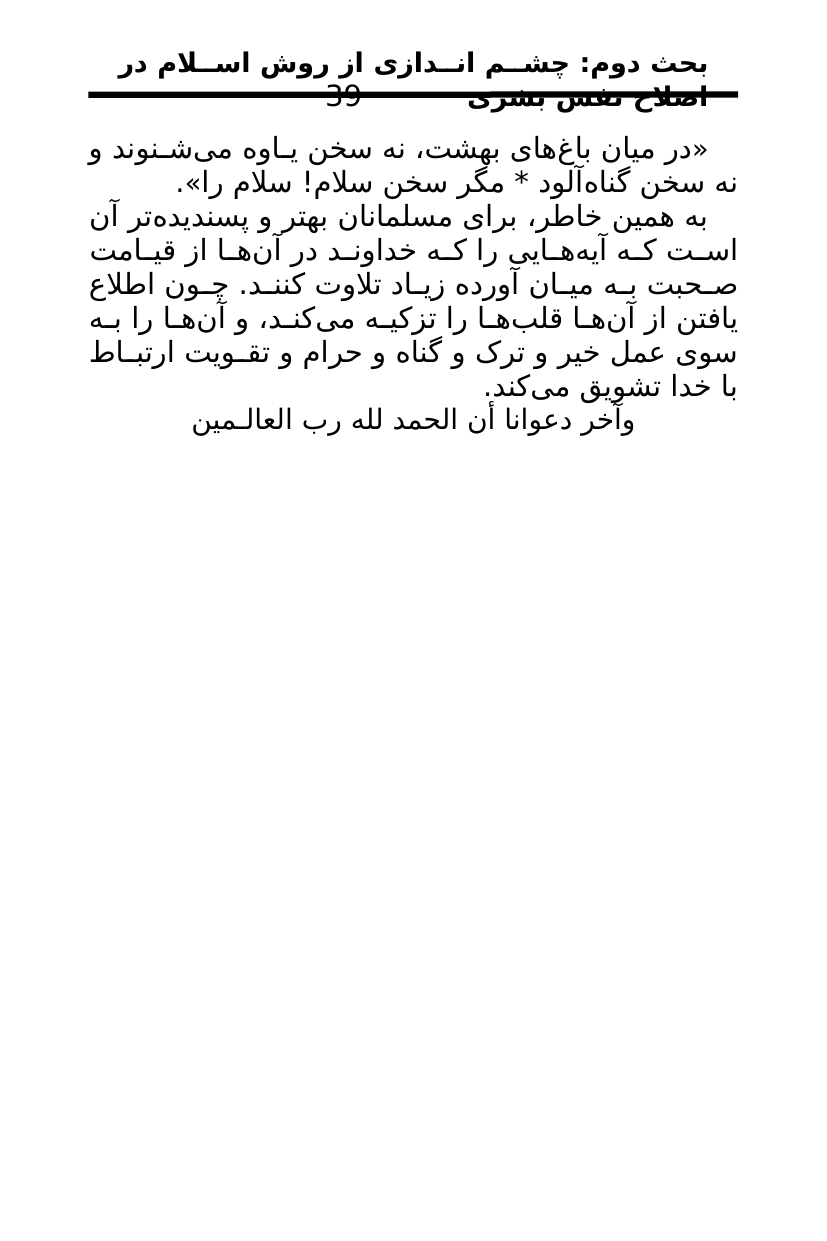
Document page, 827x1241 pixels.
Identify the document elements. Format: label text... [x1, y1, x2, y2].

text به همین خاطر، برای مسلمانان بهتر و پسندیده‌تر آن است که آیه‌هایی را که خداوند در آن‌ها از قیامت صحبت به میان آورده زیاد تلاوت کنند. چون اطلاع‌ یافتن از آن‌ها قلب‌ها را تزکیه می‌کند، و آن‌ها را به سوی عمل خیر و ترک و گناه و حرام و تقویت ارتباط با خدا تشویق می‌کند. [89, 199, 738, 403]
text وآخر دعوانا أن الحمد لله رب العالـمين [89, 403, 738, 436]
text «در میان باغ‌های بهشت، نه سخن یاوه می‌شنوند و نه سخن گناه‌آلود * مگر سخن سلام! سلام را». [89, 132, 738, 199]
